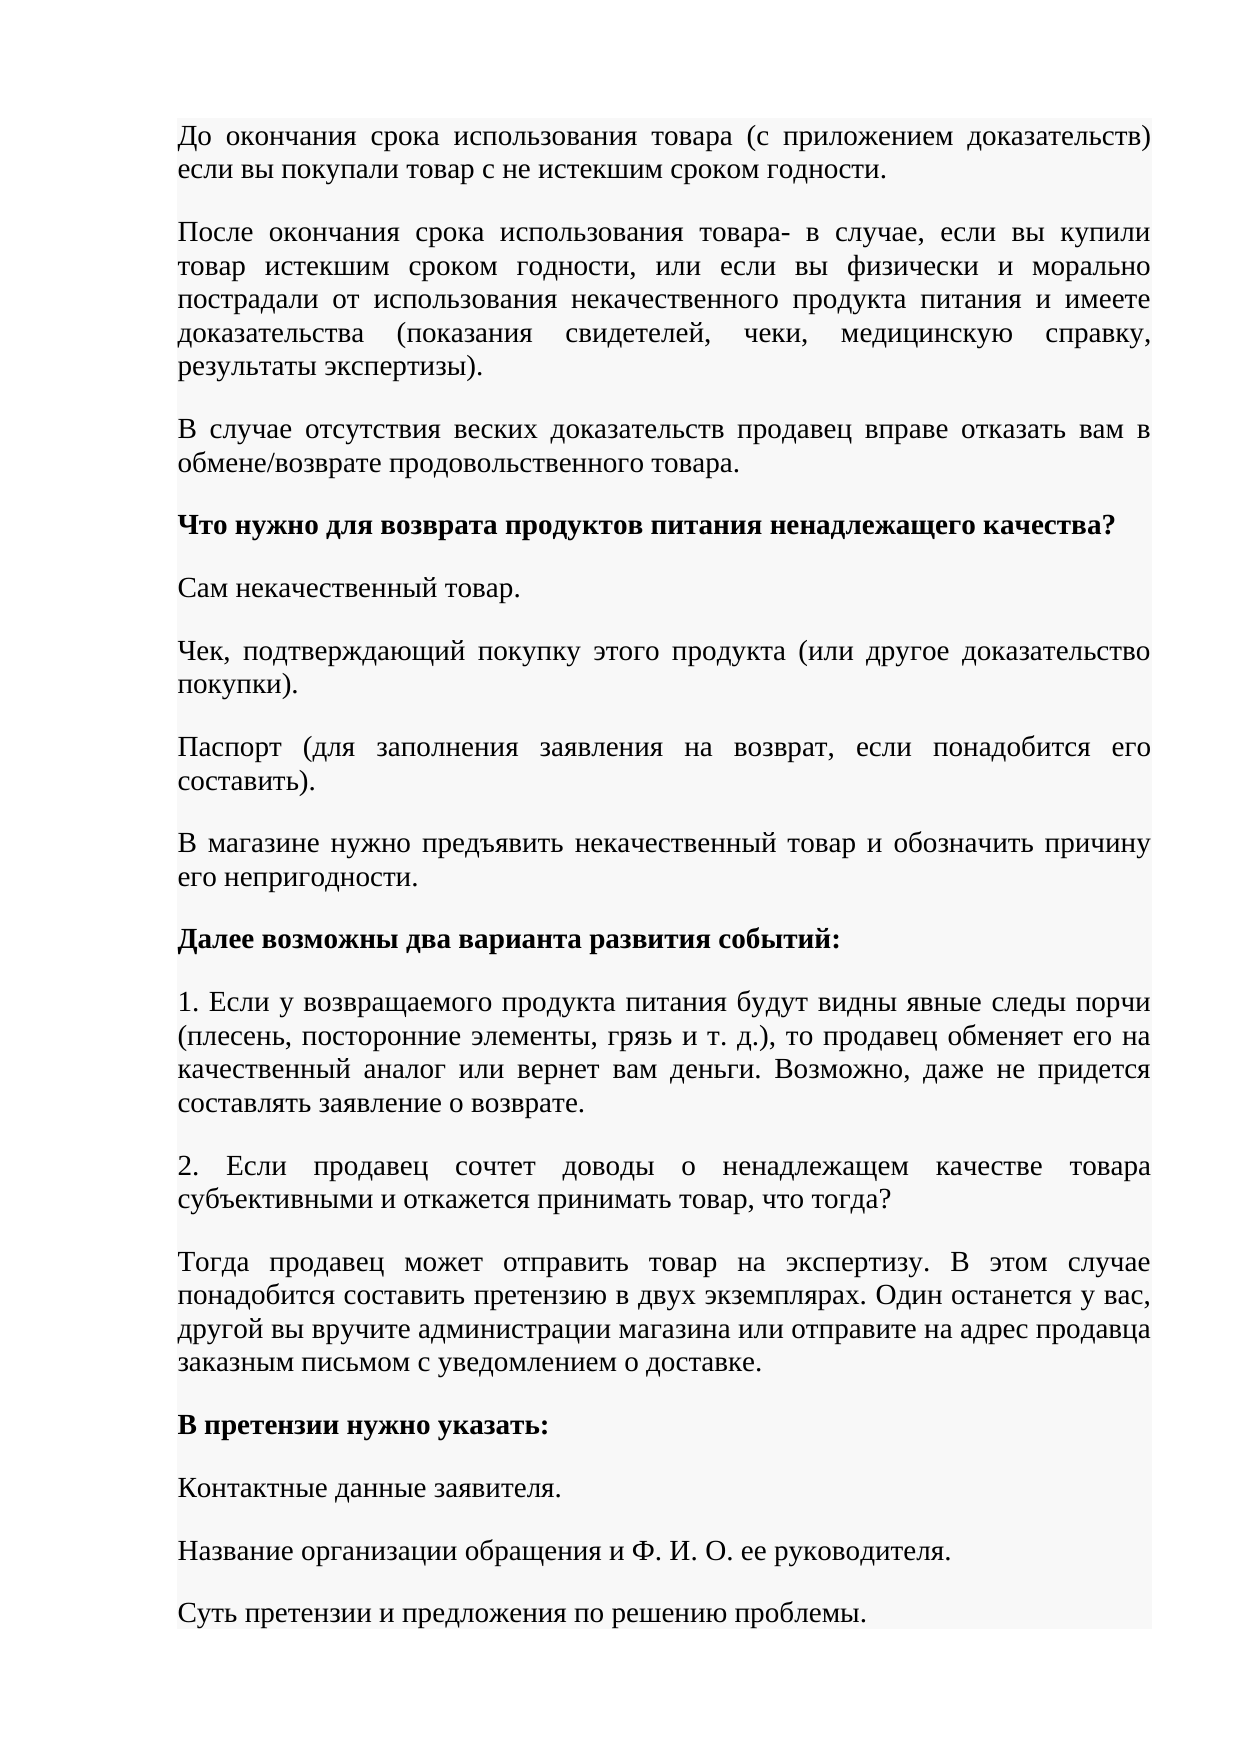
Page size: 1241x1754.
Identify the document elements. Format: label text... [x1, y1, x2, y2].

text Контактные данные заявителя. [177, 1470, 1152, 1503]
text До окончания срока использования товара (с приложением доказательств) если вы покупали товар с не истекшим сроком годности. [177, 118, 1152, 185]
text Сам некачественный товар. [177, 570, 1152, 604]
text В претензии нужно указать: [177, 1407, 1152, 1441]
text Чек, подтверждающий покупку этого продукта (или другое доказательство покупки). [177, 633, 1152, 700]
text Паспорт (для заполнения заявления на возврат, если понадобится его составить). [177, 729, 1152, 796]
text 2. Если продавец сочтет доводы о ненадлежащем качестве товара субъективными и откажется принимать товар, что тогда? [177, 1148, 1152, 1215]
text Тогда продавец может отправить товар на экспертизу. В этом случае понадобится составить претензию в двух экземплярах. Один останется у вас, другой вы вручите администрации магазина или отправите на адрес продавца заказным письмом с уведомлением о доставке. [177, 1244, 1152, 1378]
text После окончания срока использования товара- в случае, если вы купили товар истекшим сроком годности, или если вы физически и морально пострадали от использования некачественного продукта питания и имеете доказательства (показания свидетелей, чеки, медицинскую справку, результаты экспертизы). [177, 214, 1152, 382]
text В случае отсутствия веских доказательств продавец вправе отказать вам в обмене/возврате продовольственного товара. [177, 411, 1152, 478]
text В магазине нужно предъявить некачественный товар и обозначить причину его непригодности. [177, 825, 1152, 892]
text 1. Если у возвращаемого продукта питания будут видны явные следы порчи (плесень, посторонние элементы, грязь и т. д.), то продавец обменяет его на качественный аналог или вернет вам деньги. Возможно, даже не придется составлять заявление о возврате. [177, 984, 1152, 1118]
text Далее возможны два варианта развития событий: [177, 922, 1152, 955]
text Название организации обращения и Ф. И. О. ее руководителя. [177, 1533, 1152, 1566]
text Суть претензии и предложения по решению проблемы. [177, 1595, 1152, 1629]
text Что нужно для возврата продуктов питания ненадлежащего качества? [177, 507, 1152, 541]
